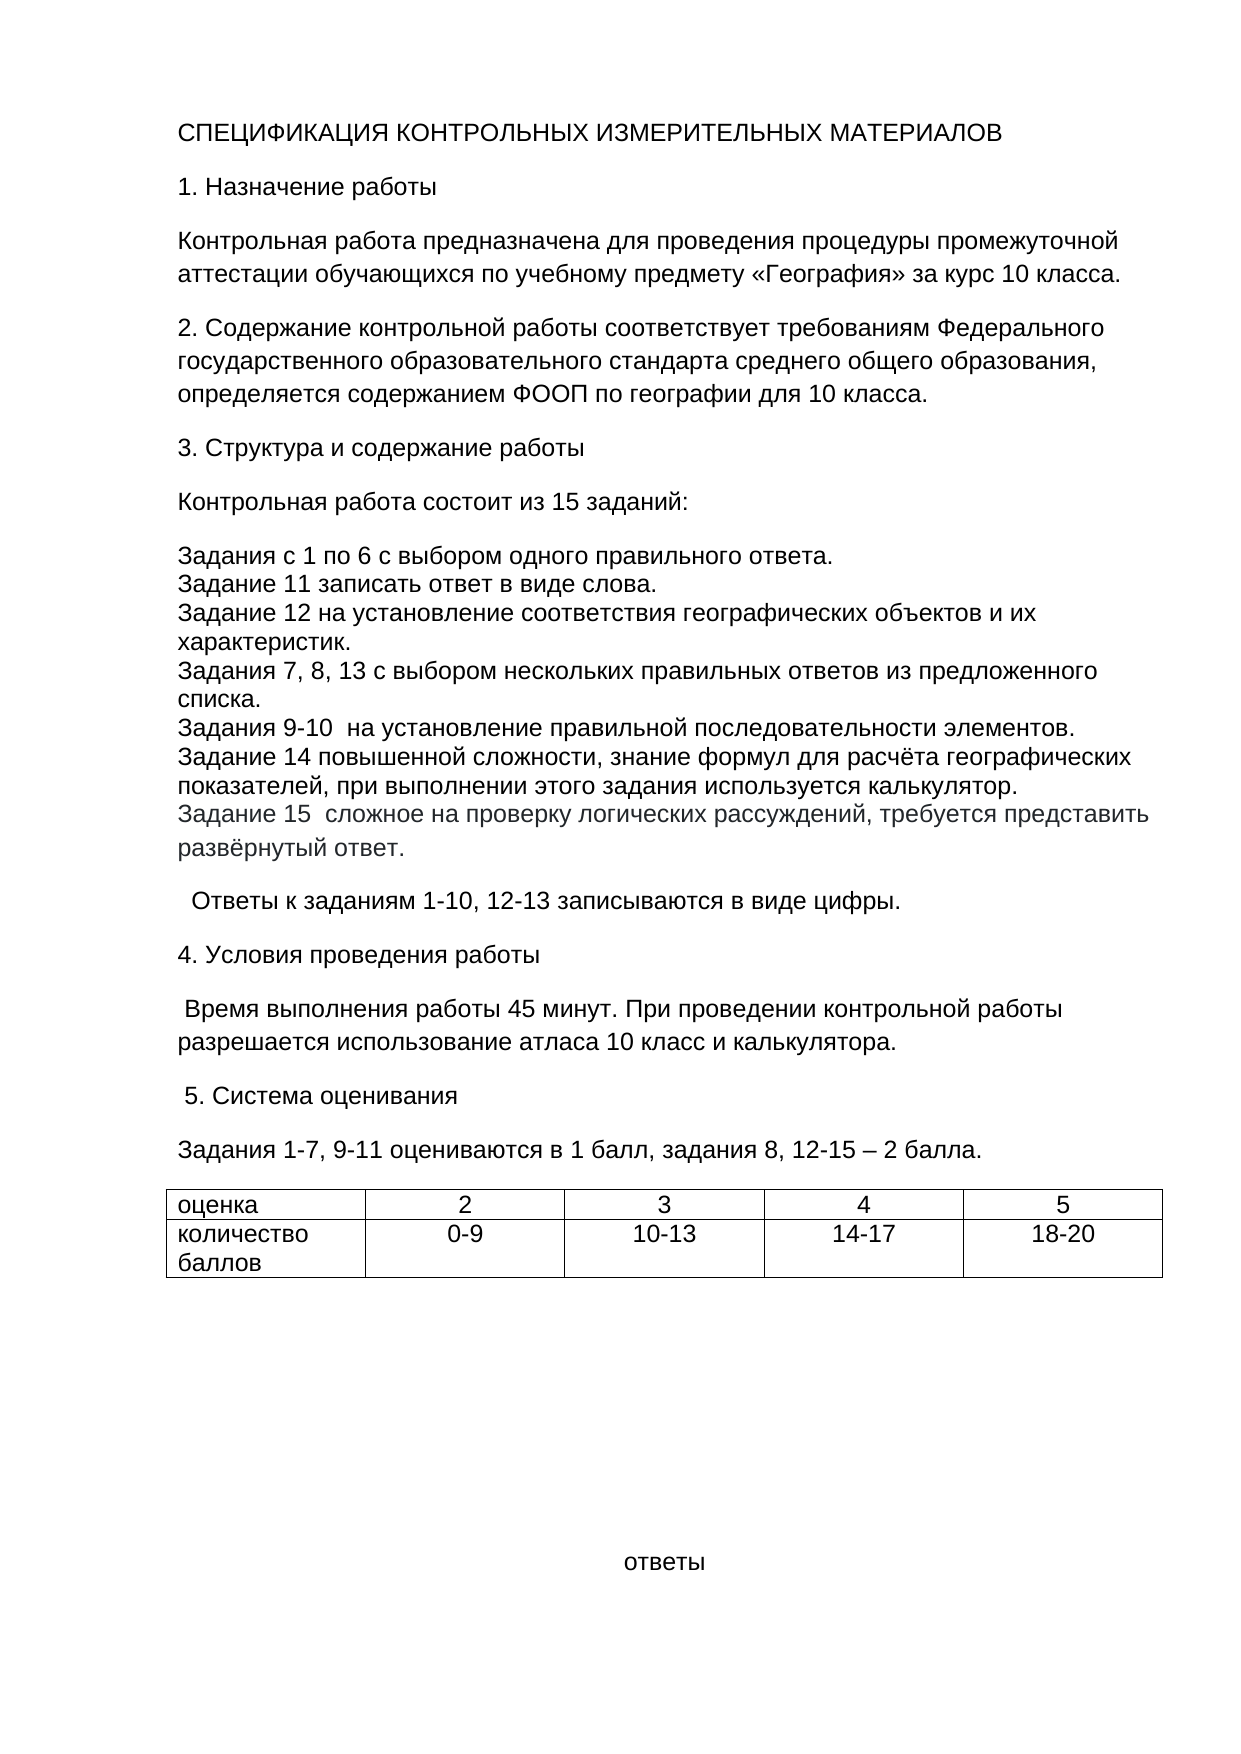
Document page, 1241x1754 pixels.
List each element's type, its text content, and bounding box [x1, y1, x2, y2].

table_header оценка [167, 1190, 365, 1218]
table_cell количество баллов [167, 1220, 365, 1277]
table_cell 0-9 [366, 1220, 564, 1277]
table_cell 14-17 [765, 1220, 963, 1277]
table_header 5 [964, 1190, 1162, 1218]
table_header 3 [565, 1190, 764, 1218]
table_header 4 [765, 1190, 963, 1218]
text Контрольная работа предназначена для проведения процедуры промежуточной аттестации обучающихся по учебному предмету «География» за курс 10 класса. [177, 226, 1152, 288]
text Задание 15 сложное на проверку логических рассуждений, требуется представить развёрнутый ответ. [177, 799, 1152, 861]
text 4. Условия проведения работы [177, 940, 1152, 969]
text Задания 1-7, 9-11 оцениваются в 1 балл, задания 8, 12-15 – 2 балла. [177, 1135, 1152, 1163]
text Контрольная работа состоит из 15 заданий: [177, 486, 1152, 515]
table_cell 18-20 [964, 1220, 1162, 1277]
text Время выполнения работы 45 минут. При проведении контрольной работы разрешается использование атласа 10 класс и калькулятора. [177, 994, 1152, 1056]
text 1. Назначение работы [177, 172, 1152, 201]
text ответы [177, 1547, 1152, 1576]
text 3. Структура и содержание работы [177, 433, 1152, 461]
text 5. Система оценивания [177, 1081, 1152, 1110]
text СПЕЦИФИКАЦИЯ КОНТРОЛЬНЫХ ИЗМЕРИТЕЛЬНЫХ МАТЕРИАЛОВ [177, 118, 1152, 147]
text Ответы к заданиям 1-10, 12-13 записываются в виде цифры. [177, 886, 1152, 915]
text Задание 14 повышенной сложности, знание формул для расчёта географических показателей, при выполнении этого задания используется калькулятор. [329, 742, 1152, 799]
table_header 2 [366, 1190, 564, 1218]
text Задания с 1 по 6 с выбором одного правильного ответа. Задание 11 записать ответ в виде слова. Задание 12 на установление соответствия географических объектов и их характеристик. Задания 7, 8, 13 с выбором нескольких правильных ответов из предложенного списка. Задания 9-10 на установление правильной последовательности элементов. [177, 541, 1152, 742]
table_cell 10-13 [565, 1220, 764, 1277]
text 2. Содержание контрольной работы соответствует требованиям Федерального государственного образовательного стандарта среднего общего образования, определяется содержанием ФООП по географии для 10 класса. [177, 313, 1152, 407]
